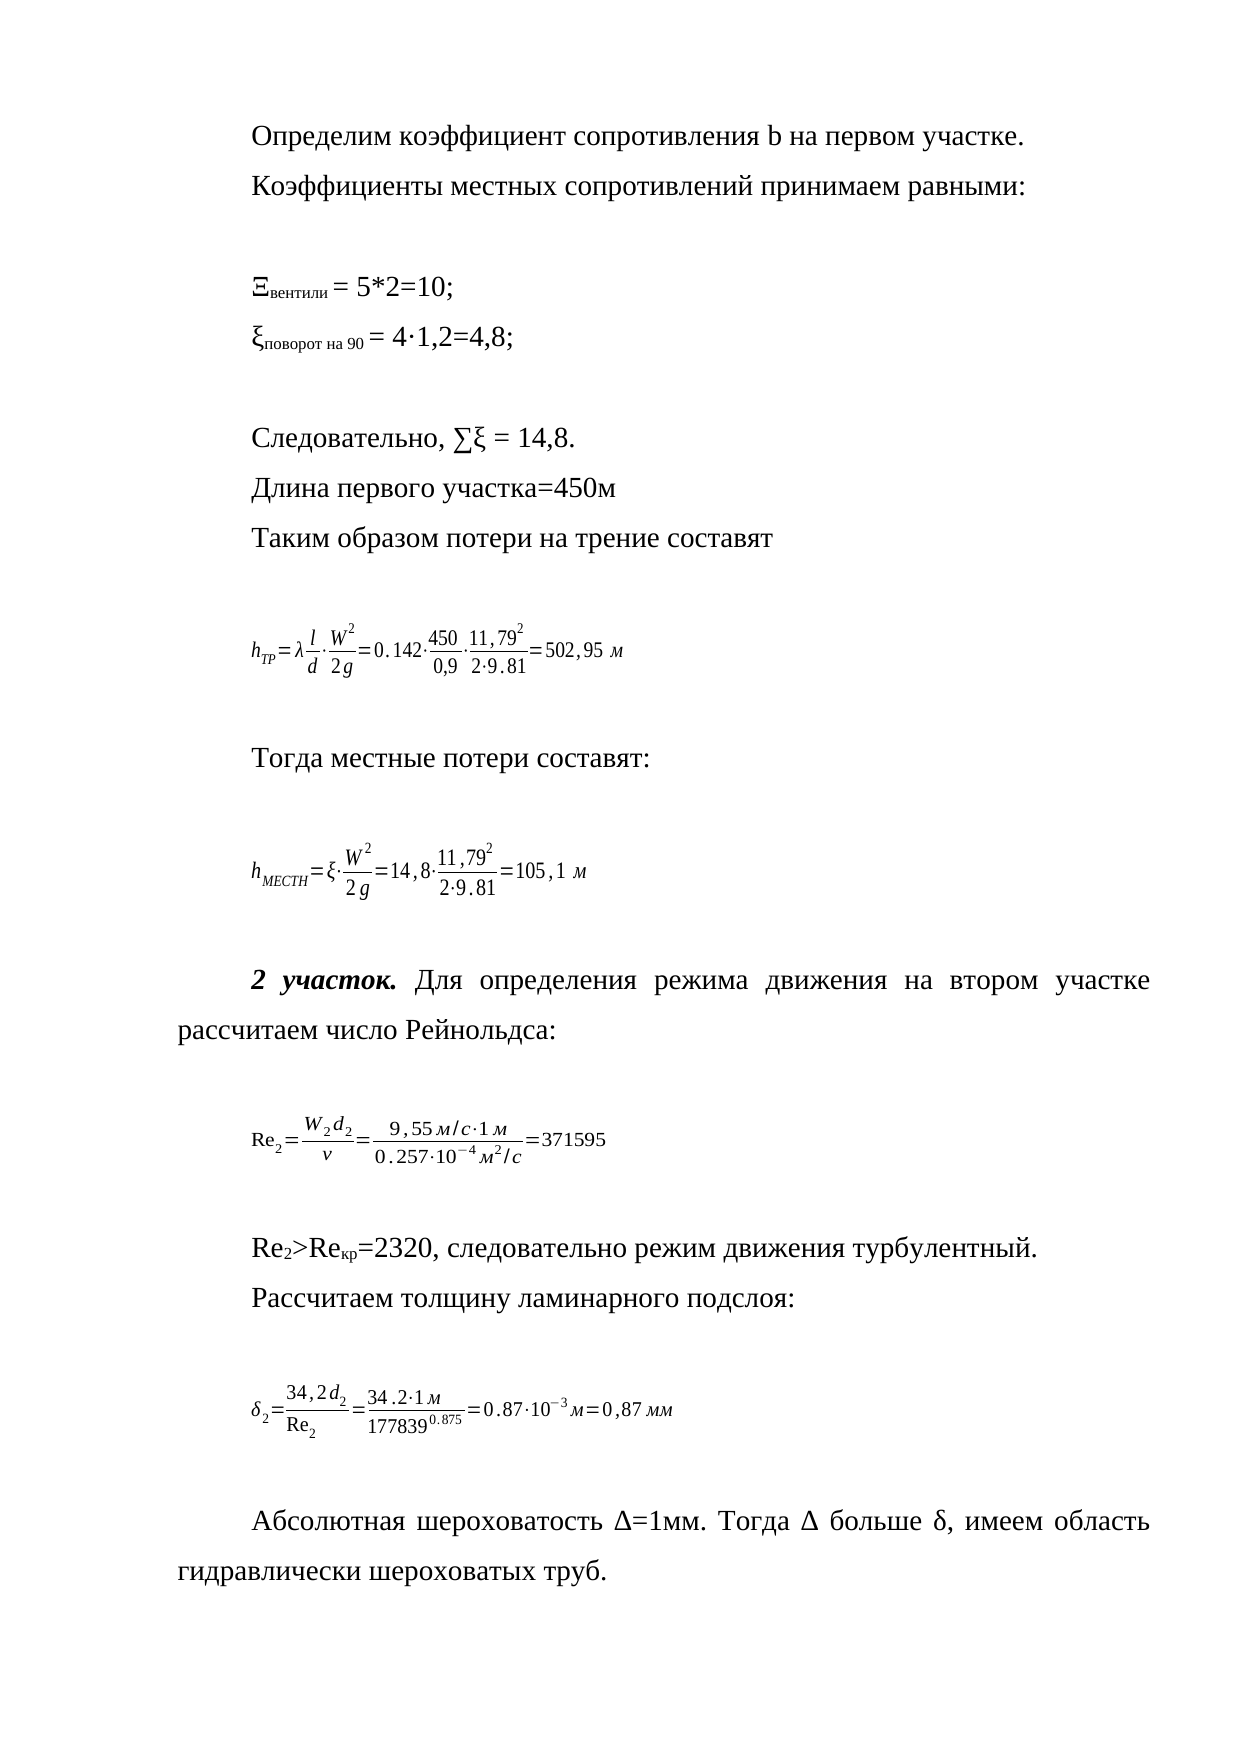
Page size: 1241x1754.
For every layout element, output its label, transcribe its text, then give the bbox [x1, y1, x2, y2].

text Определим коэффициент сопротивления b на первом участке. [177, 118, 1152, 152]
text Следовательно, ∑ξ = 14,8. [177, 420, 1152, 453]
text Длина первого участка=450м [177, 470, 1152, 504]
text Рассчитаем толщину ламинарного подслоя: [177, 1280, 1152, 1314]
text Абсолютная шероховатость ∆=1мм. Тогда ∆ больше δ, имеем область гидравлически шероховатых труб. [177, 1503, 1152, 1586]
text Тогда местные потери составят: [177, 740, 1152, 773]
text Коэффициенты местных сопротивлений принимаем равными: [177, 168, 1152, 202]
text Re2>Reкр=2320, следовательно режим движения турбулентный. [177, 1230, 1152, 1263]
text ξповорот на 90 = 4·1,2=4,8; [177, 319, 1152, 353]
text Таким образом потери на трение составят [177, 521, 1152, 554]
text Ξвентили = 5*2=10; [177, 269, 1152, 303]
text 2 участок. Для определения режима движения на втором участке рассчитаем число Рейнольдса: [177, 962, 1152, 1046]
